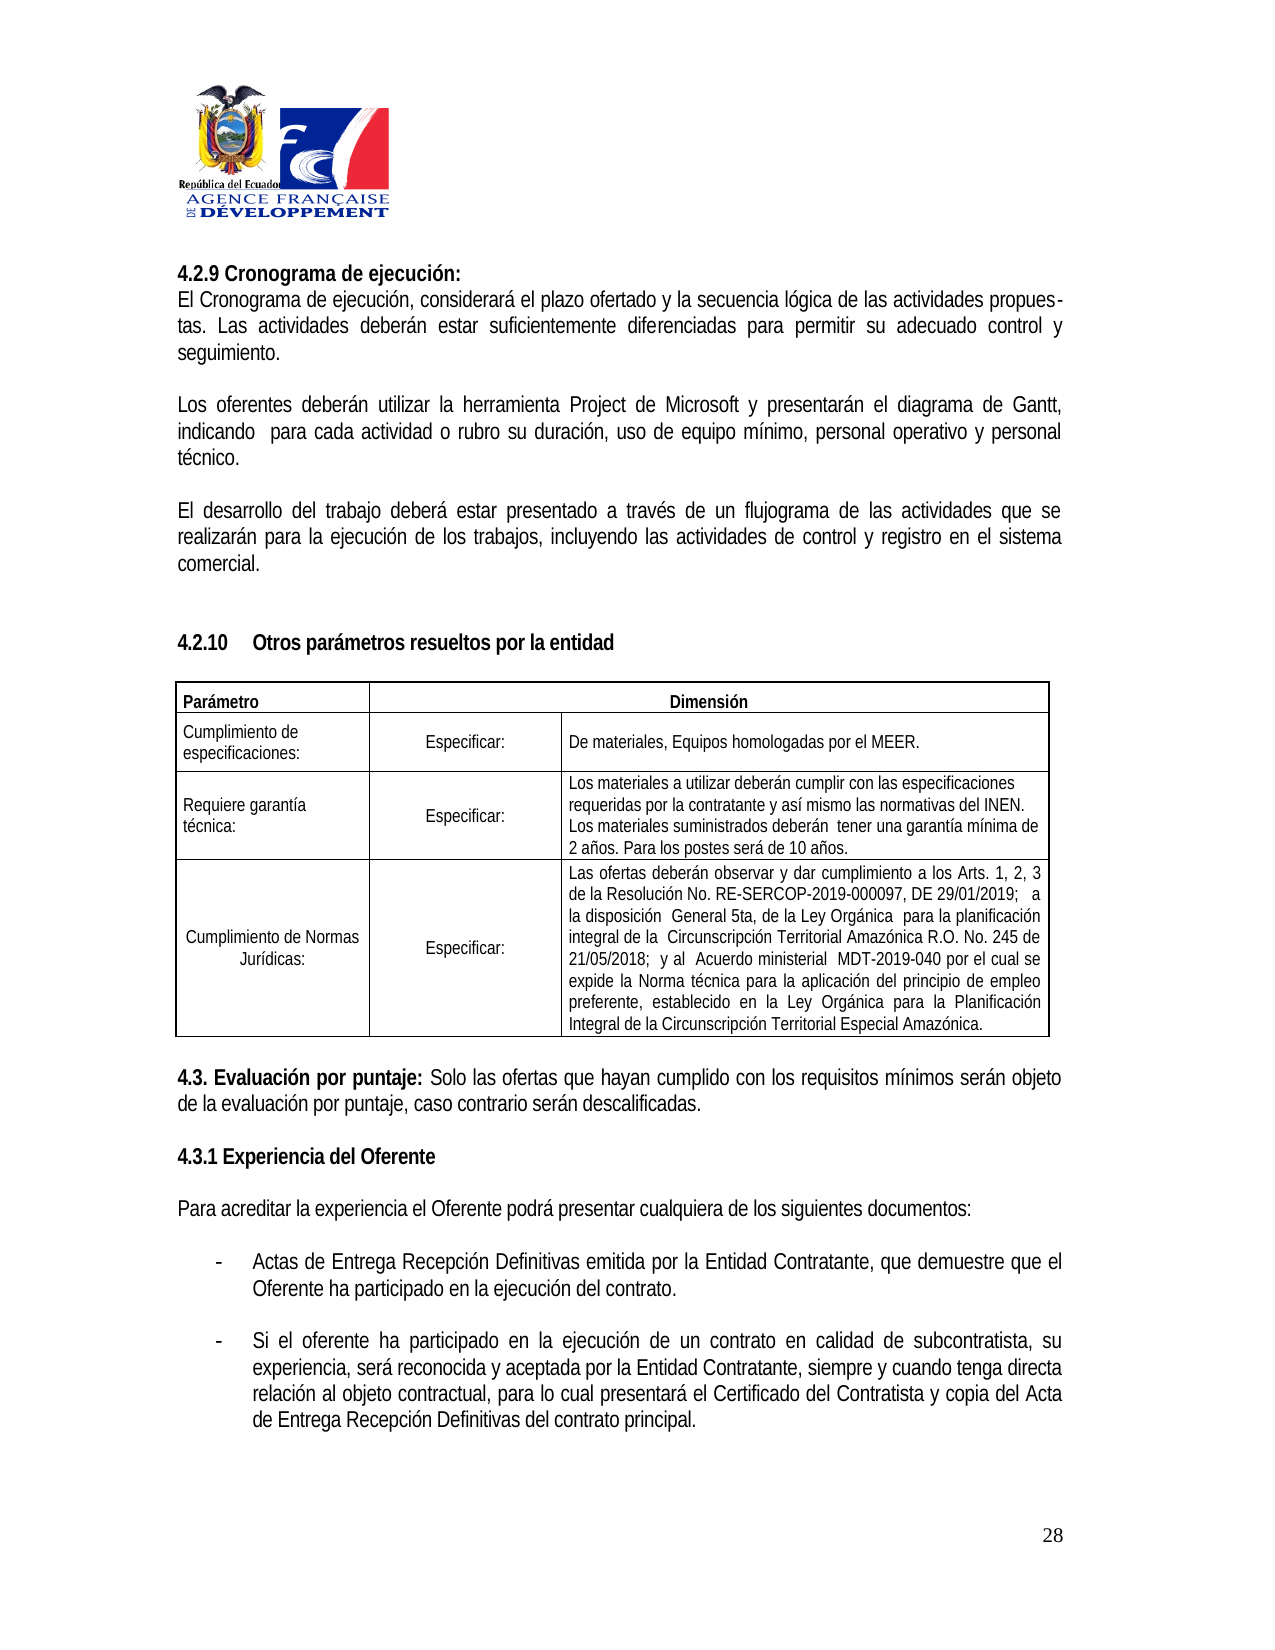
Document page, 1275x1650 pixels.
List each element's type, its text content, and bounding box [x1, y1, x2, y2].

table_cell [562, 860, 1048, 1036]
text 4.3. Evaluación por puntaje: Solo las ofertas que hayan cumplido con los requisitos mínimos serán objeto de la evaluación por puntaje, caso contrario serán descalificadas. [177, 1064, 1063, 1116]
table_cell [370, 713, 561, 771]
text El desarrollo del trabajo deberá estar presentado a través de un flujograma de las actividades que se realizarán para la ejecución de los trabajos, incluyendo las actividades de control y registro en el sistema comercial. [177, 497, 1063, 576]
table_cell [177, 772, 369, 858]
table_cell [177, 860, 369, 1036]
list Otros parámetros resueltos por la entidad [177, 628, 1063, 655]
text Los oferentes deberán utilizar la herramienta Project de Microsoft y presentarán el diagrama de Gantt, indicando para cada actividad o rubro su duración, uso de equipo mínimo, personal operativo y personal técnico. [177, 391, 1063, 470]
text El Cronograma de ejecución, considerará el plazo ofertado y la secuencia lógica de las actividades propuestas. Las actividades deberán estar suficientemente diferenciadas para permitir su adecuado control y seguimiento. [177, 286, 1063, 365]
text Para acreditar la experiencia el Oferente podrá presentar cualquiera de los siguientes documentos: [177, 1195, 1063, 1222]
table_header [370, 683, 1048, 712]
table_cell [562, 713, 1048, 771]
list Actas de Entrega Recepción Definitivas emitida por la Entidad Contratante, que demuestre que el Oferente ha participado en la ejecución del contrato. [215, 1248, 1063, 1301]
text 4.3.1 Experiencia del Oferente [177, 1143, 1063, 1169]
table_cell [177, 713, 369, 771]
text 4.2.9 Cronograma de ejecución: [177, 259, 1063, 286]
list Si el oferente ha participado en la ejecución de un contrato en calidad de subcontratista, su experiencia, será reconocida y aceptada por la Entidad Contratante, siempre y cuando tenga directa relación al objeto contractual, para lo cual presentará el Certificado del Contratista y copia del Acta de Entrega Recepción Definitivas del contrato principal. [215, 1327, 1063, 1433]
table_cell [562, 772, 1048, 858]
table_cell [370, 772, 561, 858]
picture [177, 84, 398, 223]
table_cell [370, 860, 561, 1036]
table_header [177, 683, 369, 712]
